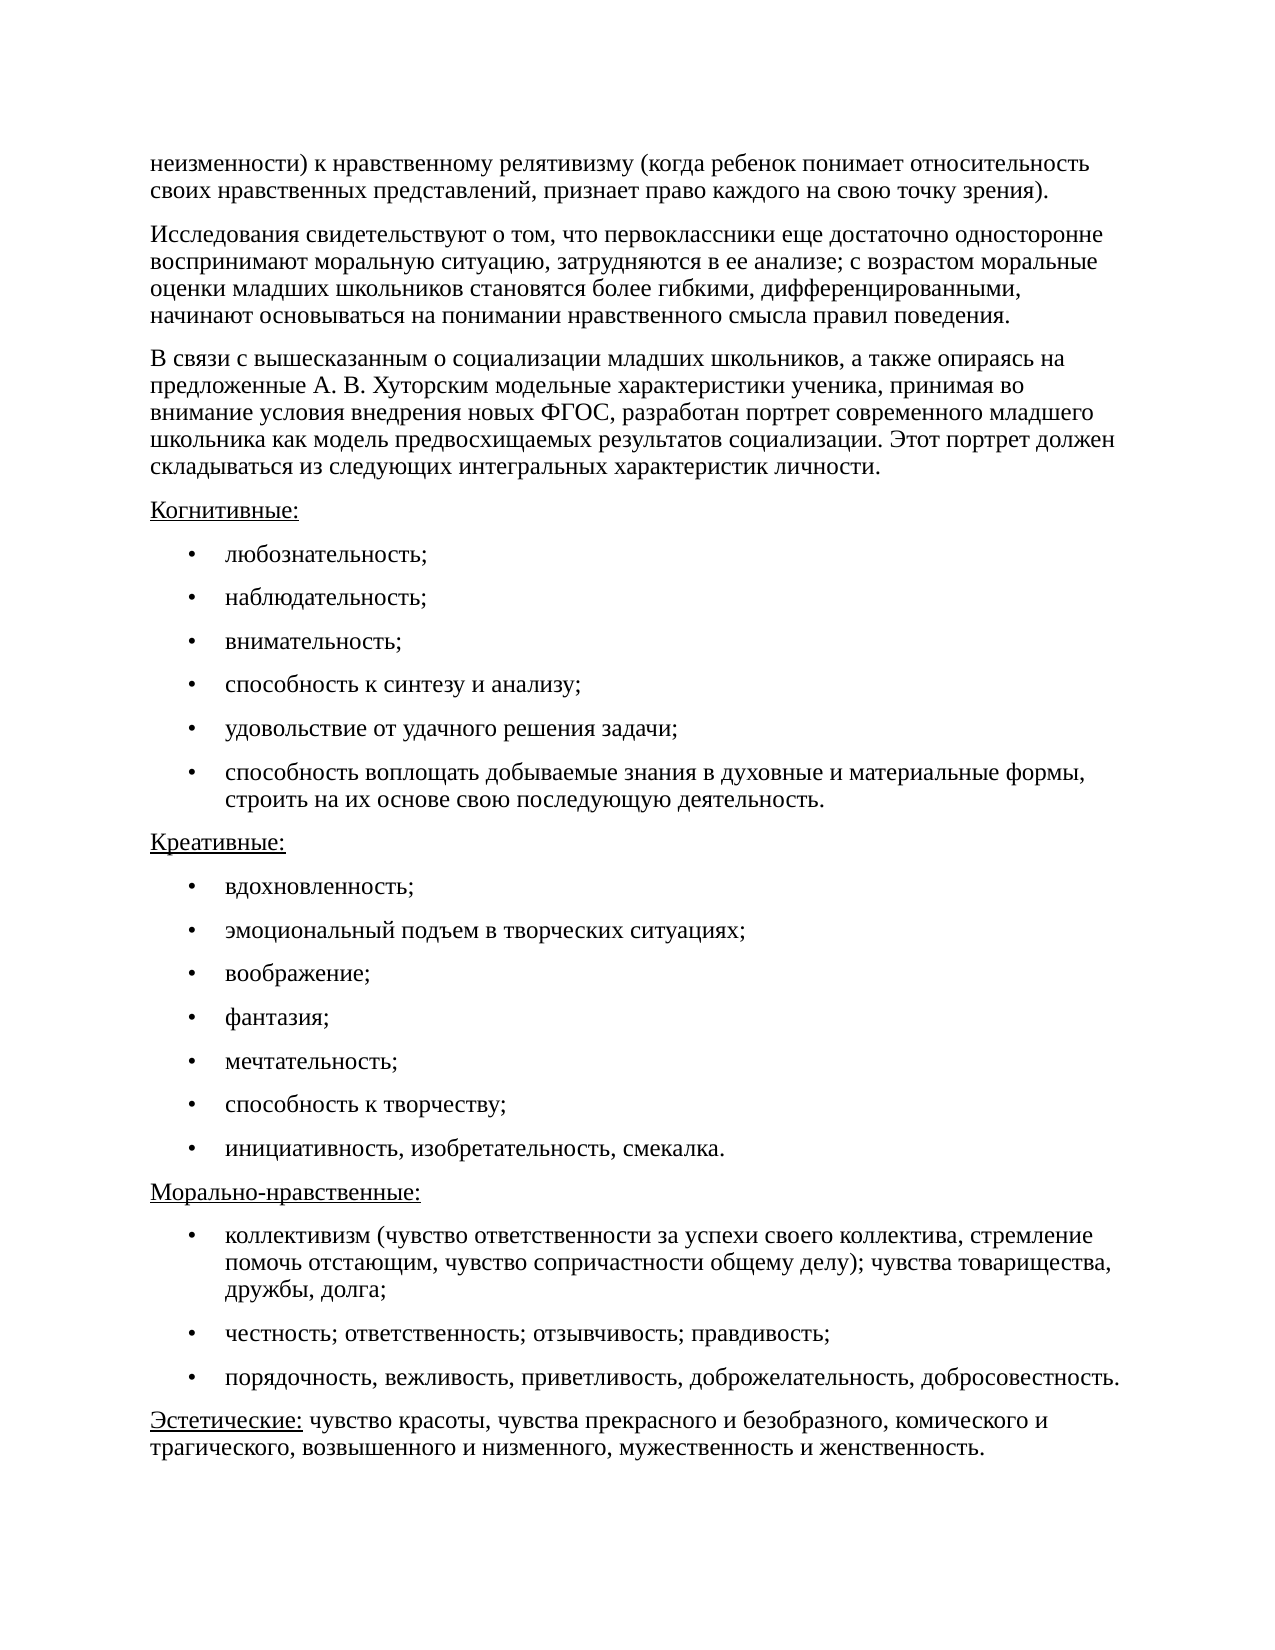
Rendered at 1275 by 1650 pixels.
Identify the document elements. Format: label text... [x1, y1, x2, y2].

list способность к синтезу и анализу; [187, 671, 1125, 698]
list коллективизм (чувство ответственности за успехи своего коллектива, стремление помочь отстающим, чувство сопричастности общему делу); чувства товарищества, дружбы, долга; [187, 1222, 1125, 1303]
list внимательность; [187, 628, 1125, 655]
text Когнитивные: [150, 497, 1125, 524]
text Исследования свидетельствуют о том, что первоклассники еще достаточно односторонне воспринимают моральную ситуацию, затрудняются в ее анализе; с возрастом моральные оценки младших школьников становятся более гибкими, дифференцированными, начинают основываться на понимании нравственного смысла правил поведения. [150, 221, 1125, 328]
list воображение; [187, 960, 1125, 987]
list вдохновленность; [187, 873, 1125, 900]
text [150, 150, 1125, 204]
list порядочность, вежливость, приветливость, доброжелательность, добросовестность. [187, 1363, 1125, 1390]
text Эстетические: чувство красоты, чувства прекрасного и безобразного, комического и трагического, возвышенного и низменного, мужественность и женственность. [150, 1407, 1125, 1461]
list способность к творчеству; [187, 1091, 1125, 1118]
text Морально-нравственные: [150, 1178, 1125, 1205]
list удовольствие от удачного решения задачи; [187, 715, 1125, 742]
list наблюдательность; [187, 584, 1125, 611]
list эмоциональный подъем в творческих ситуациях; [187, 917, 1125, 943]
list фантазия; [187, 1004, 1125, 1031]
list мечтательность; [187, 1047, 1125, 1074]
list честность; ответственность; отзывчивость; правдивость; [187, 1320, 1125, 1347]
list любознательность; [187, 540, 1125, 567]
list способность воплощать добываемые знания в духовные и материальные формы, строить на их основе свою последующую деятельность. [187, 759, 1125, 813]
list инициативность, изобретательность, смекалка. [187, 1135, 1125, 1162]
text В связи с вышесказанным о социализации младших школьников, а также опираясь на предложенные А. В. Хуторским модельные характеристики ученика, принимая во внимание условия внедрения новых ФГОС, разработан портрет современного младшего школьника как модель предвосхищаемых результатов социализации. Этот портрет должен складываться из следующих интегральных характеристик личности. [150, 345, 1125, 480]
text Креативные: [150, 829, 1125, 856]
